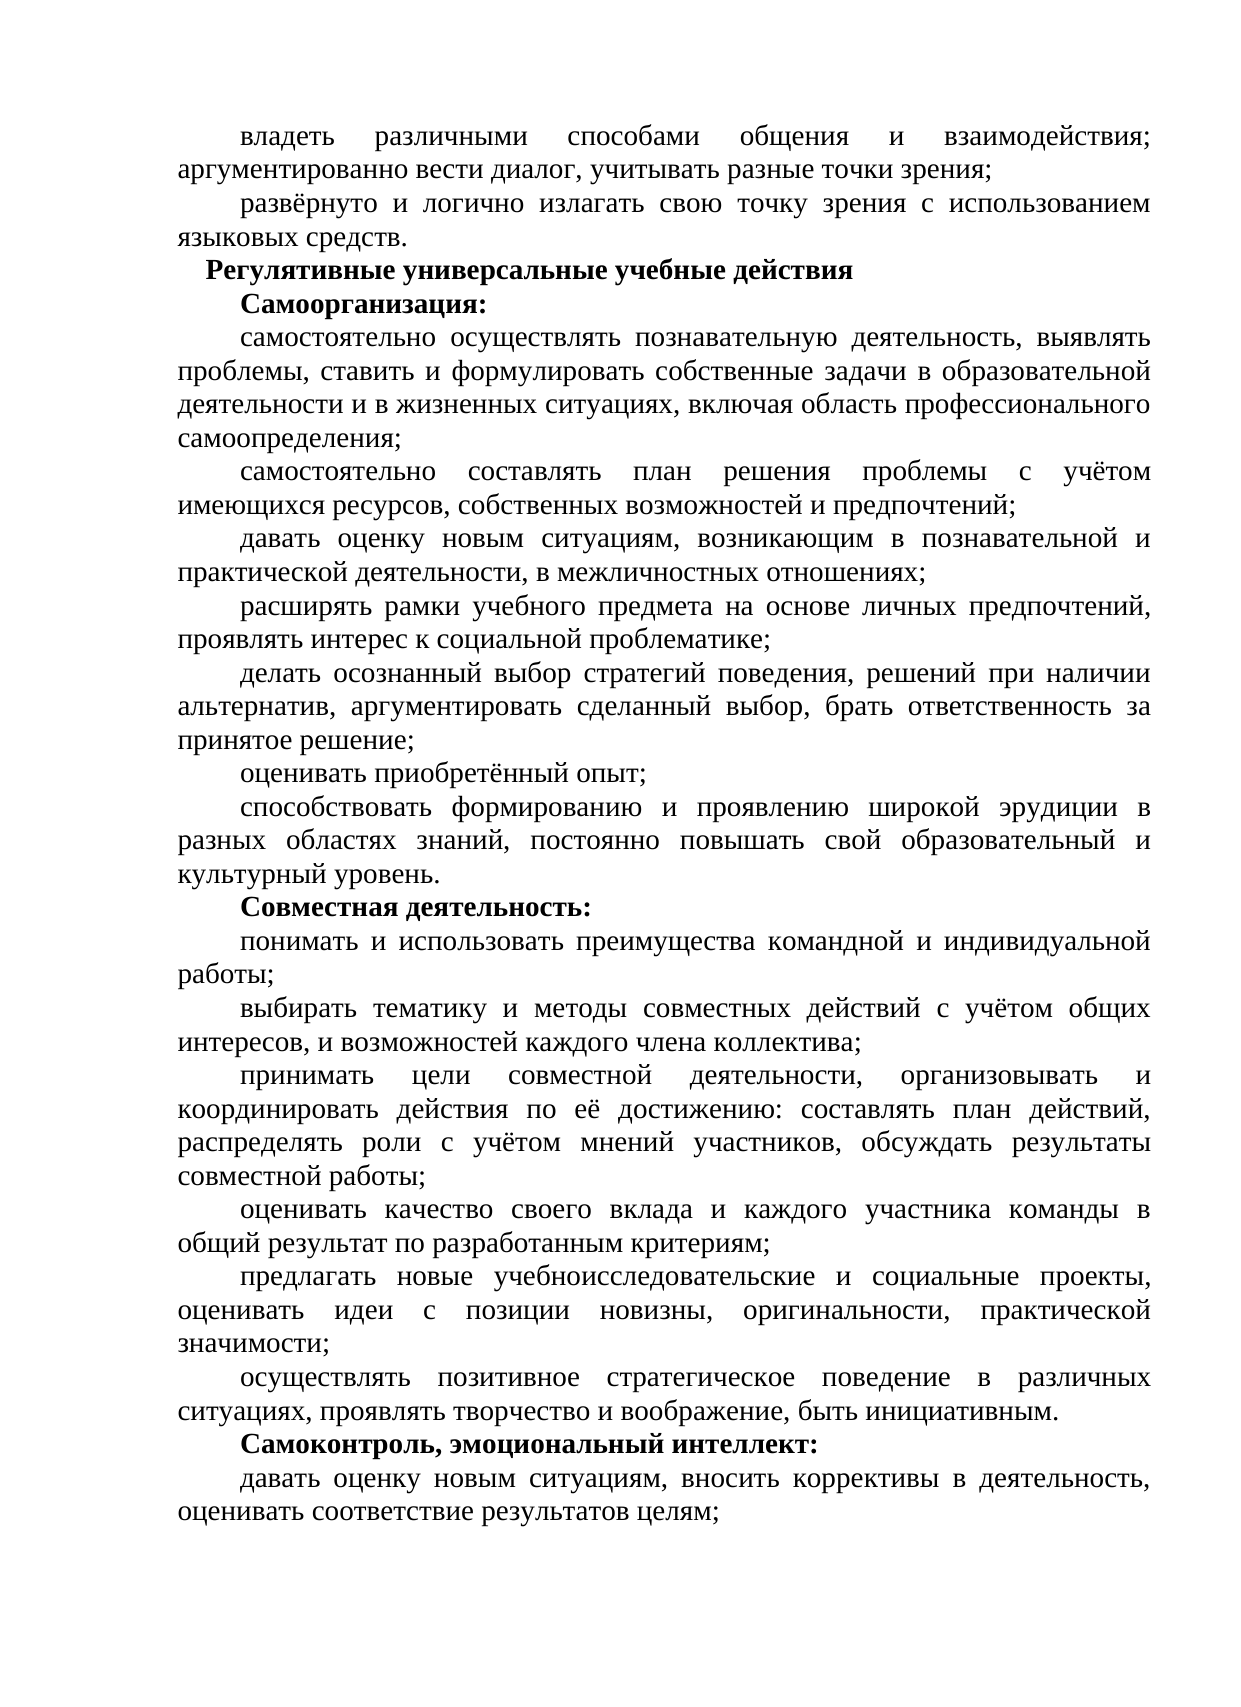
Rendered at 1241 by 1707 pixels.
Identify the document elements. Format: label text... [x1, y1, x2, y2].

text оценивать качество своего вклада и каждого участника команды в общий результат по разработанным критериям; [177, 1191, 1152, 1258]
text Совместная деятельность: [177, 889, 1152, 923]
text предлагать новые учебноисследовательские и социальные проекты, оценивать идеи с позиции новизны, оригинальности, практической значимости; [177, 1258, 1152, 1359]
text самостоятельно осуществлять познавательную деятельность, выявлять проблемы, ставить и формулировать собственные задачи в образовательной деятельности и в жизненных ситуациях, включая область профессионального самоопределения; [177, 319, 1152, 453]
text владеть различными способами общения и взаимодействия; аргументированно вести диалог, учитывать разные точки зрения; [177, 118, 1152, 185]
text способствовать формированию и проявлению широкой эрудиции в разных областях знаний, постоянно повышать свой образовательный и культурный уровень. [177, 789, 1152, 889]
text самостоятельно составлять план решения проблемы с учётом имеющихся ресурсов, собственных возможностей и предпочтений; [177, 453, 1152, 521]
text давать оценку новым ситуациям, возникающим в познавательной и практической деятельности, в межличностных отношениях; [177, 521, 1152, 588]
text давать оценку новым ситуациям, вносить коррективы в деятельность, оценивать соответствие результатов целям; [177, 1460, 1152, 1527]
text развёрнуто и логично излагать свою точку зрения с использованием языковых средств. [177, 185, 1152, 252]
text выбирать тематику и методы совместных действий с учётом общих интересов, и возможностей каждого члена коллектива; [177, 990, 1152, 1057]
text Самоорганизация: [177, 286, 1152, 319]
text принимать цели совместной деятельности, организовывать и координировать действия по её достижению: составлять план действий, распределять роли с учётом мнений участников, обсуждать результаты совместной работы; [177, 1057, 1152, 1191]
text понимать и использовать преимущества командной и индивидуальной работы; [177, 923, 1152, 990]
text осуществлять позитивное стратегическое поведение в различных ситуациях, проявлять творчество и воображение, быть инициативным. [177, 1359, 1152, 1426]
text оценивать приобретённый опыт; [177, 755, 1152, 789]
text Самоконтроль, эмоциональный интеллект: [177, 1426, 1152, 1460]
text расширять рамки учебного предмета на основе личных предпочтений, проявлять интерес к социальной проблематике; [177, 588, 1152, 655]
text делать осознанный выбор стратегий поведения, решений при наличии альтернатив, аргументировать сделанный выбор, брать ответственность за принятое решение; [177, 655, 1152, 755]
text Регулятивные универсальные учебные действия [205, 252, 1152, 286]
